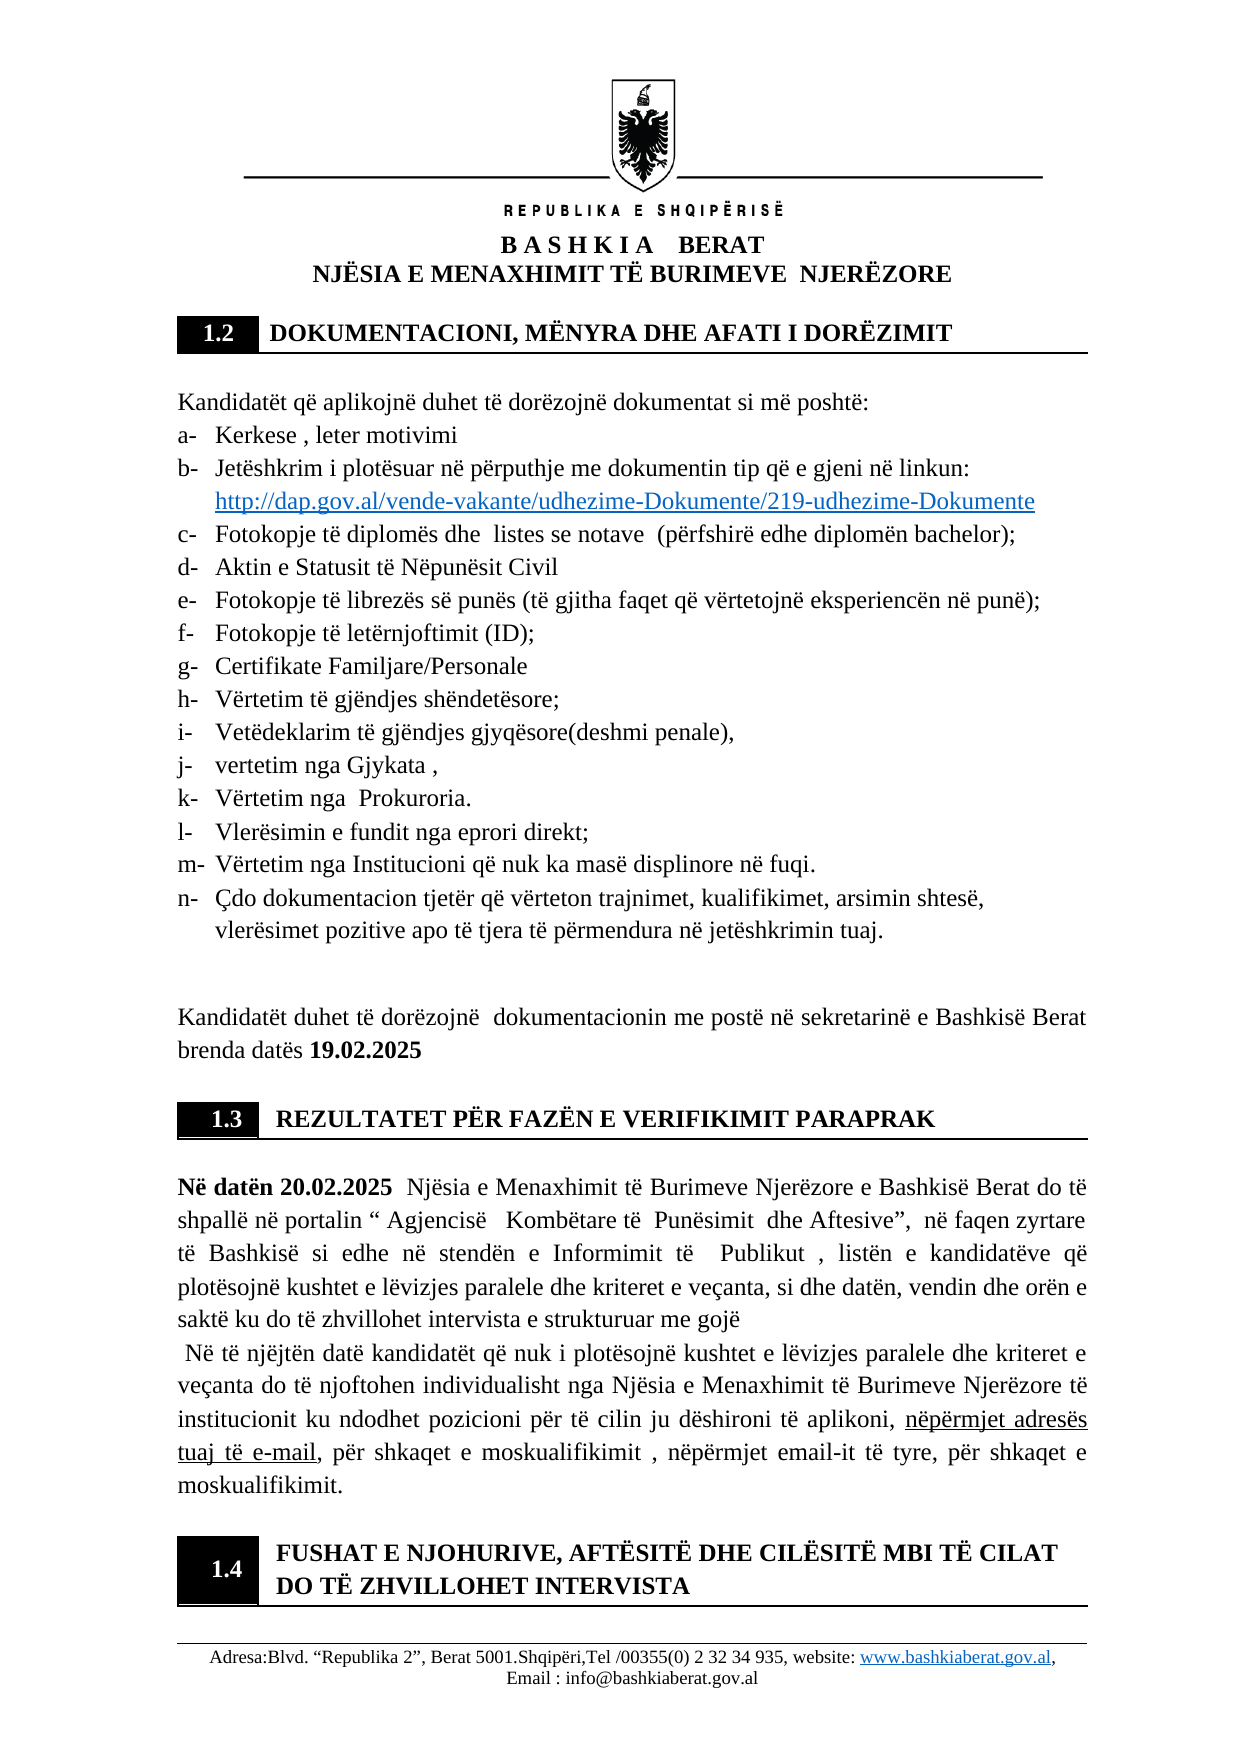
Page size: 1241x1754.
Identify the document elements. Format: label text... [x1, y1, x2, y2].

list Fotokopje të letërnjoftimit (ID); [177, 618, 1087, 647]
text Kandidatët duhet të dorëzojnë dokumentacionin me postë në sekretarinë e Bashkisë Berat brenda datës 19.02.2025 [177, 1002, 1087, 1064]
text Në të njëjtën datë kandidatët që nuk i plotësojnë kushtet e lëvizjes paralele dhe kriteret e veçanta do të njoftohen individualisht nga Njësia e Menaxhimit të Burimeve Njerëzore të institucionit ku ndodhet pozicioni për të cilin ju dëshironi të aplikoni, nëpërmjet adresës tuaj të e-mail, për shkaqet e moskualifikimit , nëpërmjet email-it të tyre, për shkaqet e moskualifikimit. [177, 1338, 1087, 1498]
table_header 1.4 [179, 1538, 257, 1604]
list Fotokopje të librezës së punës (të gjitha faqet që vërtetojnë eksperiencën në punë); [177, 585, 1087, 614]
table_header REZULTATET PËR FAZËN E VERIFIKIMIT PARAPRAK [259, 1102, 1087, 1137]
list Çdo dokumentacion tjetër që vërteton trajnimet, kualifikimet, arsimin shtesë, vlerësimet pozitive apo të tjera të përmendura në jetëshkrimin tuaj. [177, 883, 1087, 944]
list Kerkese , leter motivimi [177, 420, 1087, 449]
list Vetëdeklarim të gjëndjes gjyqësore(deshmi penale), [177, 717, 1087, 746]
text Kandidatët që aplikojnë duhet të dorëzojnë dokumentat si më poshtë: [177, 387, 1087, 416]
text Në datën 20.02.2025 Njësia e Menaxhimit të Burimeve Njerëzore e Bashkisë Berat do të shpallë në portalin “ Agjencisë Kombëtare të Punësimit dhe Aftesive”, në faqen zyrtare të Bashkisë si edhe në stendën e Informimit të Publikut , listën e kandidatëve që plotësojnë kushtet e lëvizjes paralele dhe kriteret e veçanta, si dhe datën, vendin dhe orën e saktë ku do të zhvillohet intervista e strukturuar me gojë [177, 1172, 1087, 1333]
picture [177, 28, 1109, 226]
list Fotokopje të diplomës dhe listes se notave (përfshirë edhe diplomën bachelor); [177, 519, 1087, 548]
table_header 1.2 [179, 319, 257, 352]
list Vërtetim nga Institucioni që nuk ka masë displinore në fuqi. [177, 849, 1087, 878]
list Vlerësimin e fundit nga eprori direkt; [177, 817, 1087, 845]
list http://dap.gov.al/vende-vakante/udhezime-Dokumente/219-udhezime-Dokumente [215, 486, 1087, 515]
table_header FUSHAT E NJOHURIVE, AFTËSITË DHE CILËSITË MBI TË CILAT DO TË ZHVILLOHET INTERVISTA [259, 1536, 1087, 1604]
list vertetim nga Gjykata , [177, 751, 1087, 779]
table_header 1.3 [179, 1104, 257, 1137]
list Certifikate Familjare/Personale [177, 651, 1087, 680]
list Vërtetim nga Prokuroria. [177, 783, 1087, 812]
table_header DOKUMENTACIONI, MËNYRA DHE AFATI I DORËZIMIT [259, 316, 1087, 352]
list Vërtetim të gjëndjes shëndetësore; [177, 684, 1087, 713]
list Jetëshkrim i plotësuar në përputhje me dokumentin tip që e gjeni në linkun: [177, 453, 1087, 482]
list Aktin e Statusit të Nëpunësit Civil [177, 552, 1087, 581]
